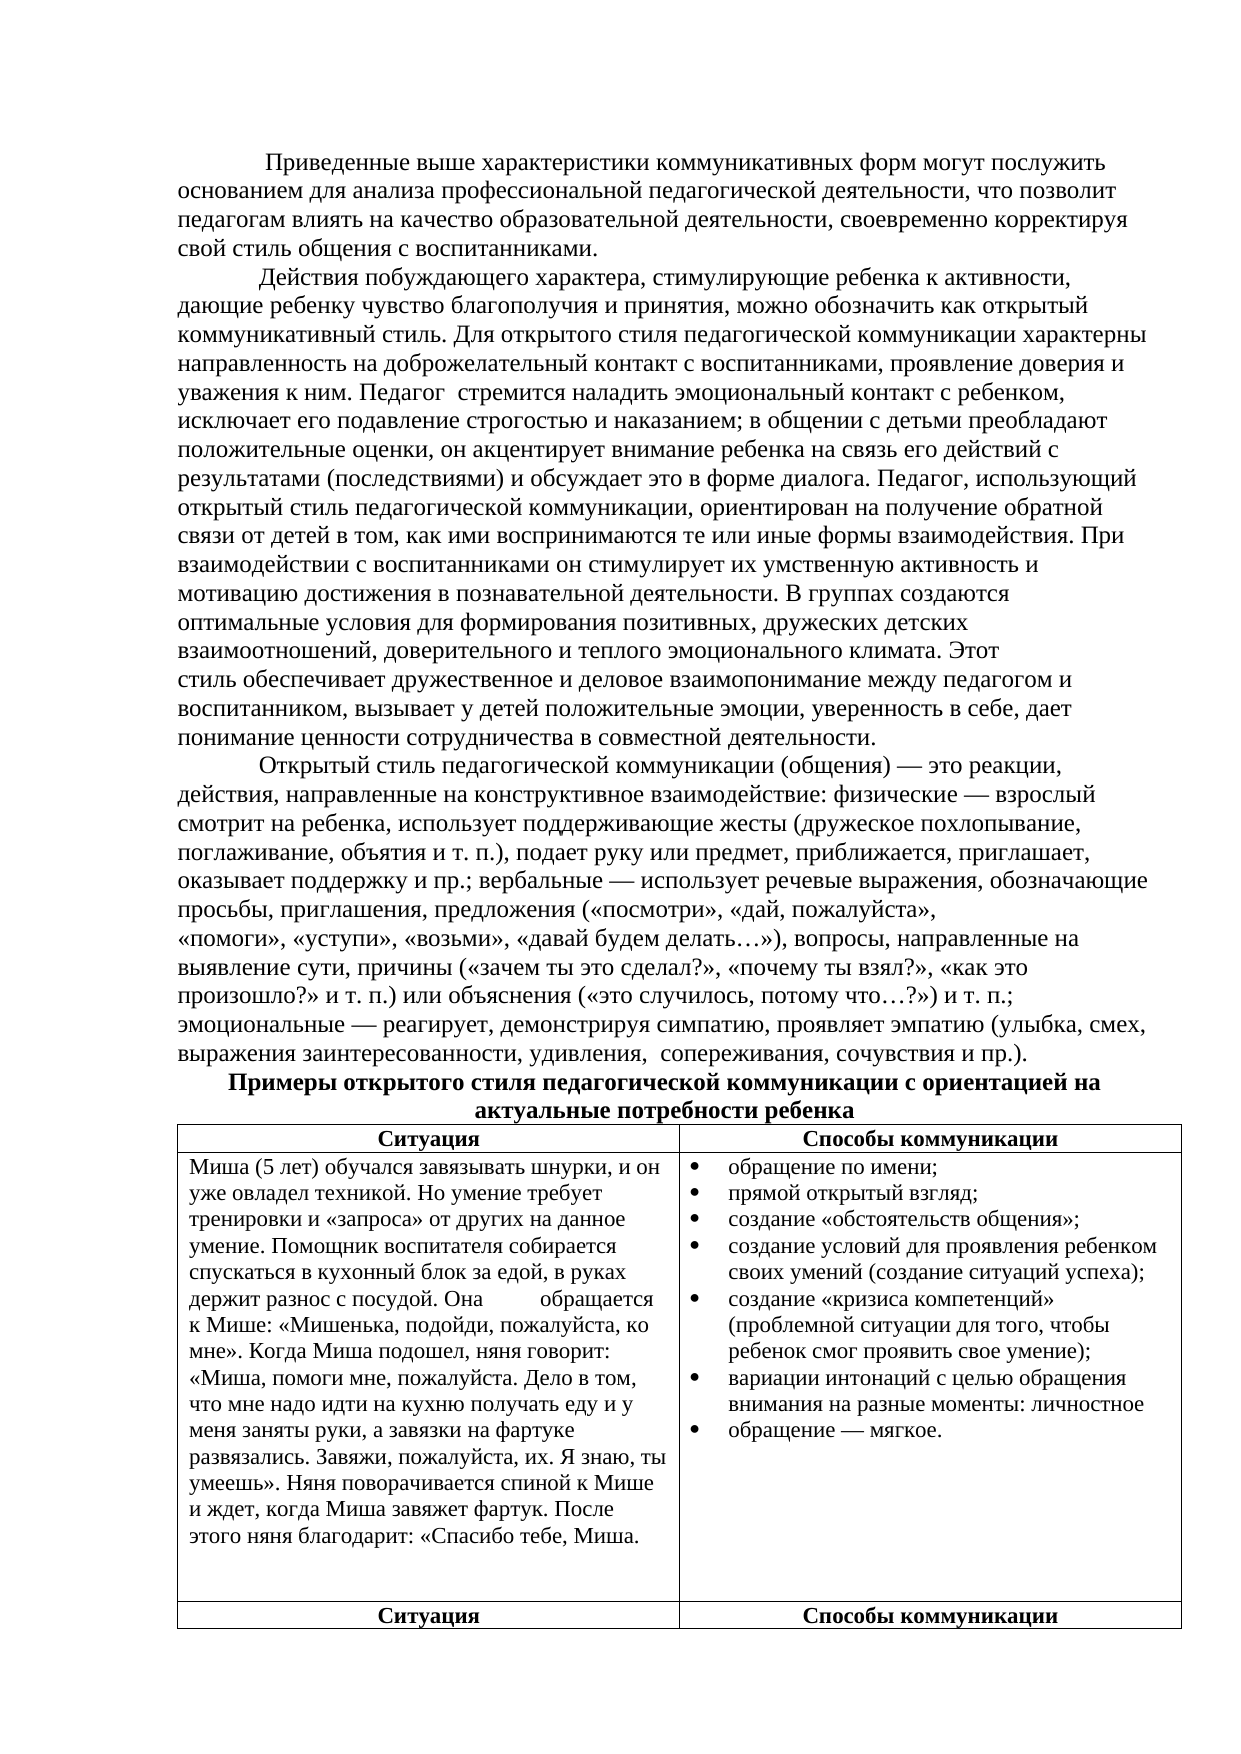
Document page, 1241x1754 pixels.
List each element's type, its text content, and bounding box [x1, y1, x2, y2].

table_header Способы коммуникации [680, 1125, 1181, 1152]
text Примеры открытого стиля педагогической коммуникации с ориентацией на актуальные потребности ребенка [177, 1067, 1152, 1124]
text «помоги», «уступи», «возьми», «давай будем делать…»), вопросы, направленные на выявление сути, причины («зачем ты это сделал?», «почему ты взял?», «как это произошло?» и т. п.) или объяснения («это случилось, потому что…?») и т. п.; эмоциональные — реагирует, демонстрируя симпатию, проявляет эмпатию (улыбка, смех, выражения заинтересованности, удивления, сопереживания, сочувствия и пр.). [177, 923, 1152, 1067]
table_header Ситуация [178, 1125, 679, 1152]
table_cell Ситуация [178, 1602, 679, 1628]
text Действия побуждающего характера, стимулирующие ребенка к активности, дающие ребенку чувство благополучия и принятия, можно обозначить как открытый коммуникативный стиль. Для открытого стиля педагогической коммуникации характерны направленность на доброжелательный контакт с воспитанниками, проявление доверия и уважения к ним. Педагог стремится наладить эмоциональный контакт с ребенком, исключает его подавление строгостью и наказанием; в общении с детьми преобладают положительные оценки, он акцентирует внимание ребенка на связь его действий с результатами (последствиями) и обсуждает это в форме диалога. Педагог, использующий открытый стиль педагогической коммуникации, ориентирован на получение обратной связи от детей в том, как ими воспринимаются те или иные формы взаимодействия. При взаимодействии с воспитанниками он стимулирует их умственную активность и мотивацию достижения в познавательной деятельности. В группах создаются оптимальные условия для формирования позитивных, дружеских детских взаимоотношений, доверительного и теплого эмоционального климата. Этот стиль обеспечивает дружественное и деловое взаимопонимание между педагогом и воспитанником, вызывает у детей положительные эмоции, уверенность в себе, дает понимание ценности сотрудничества в совместной деятельности. [177, 262, 1152, 751]
table_cell обращение по имени; прямой открытый взгляд; создание «обстоятельств общения»; создание условий для проявления ребенком своих умений (создание ситуаций успеха); создание «кризиса компетенций» (проблемной ситуации для того, чтобы ребенок смог проявить свое умение); вариации интонаций с целью обращения внимания на разные моменты: личностное обращение — мягкое. [680, 1153, 1181, 1601]
text Приведенные выше характеристики коммуникативных форм могут послужить основанием для анализа профессиональной педагогической деятельности, что позволит педагогам влиять на качество образовательной деятельности, своевременно корректируя свой стиль общения с воспитанниками. [177, 147, 1152, 262]
table_cell Миша (5 лет) обучался завязывать шнурки, и он уже овладел техникой. Но умение требует тренировки и «запроса» от других на данное умение. Помощник воспитателя собирается спускаться в кухонный блок за едой, в руках держит разнос с посудой. Она обращается к Мише: «Мишенька, подойди, пожалуйста, ко мне». Когда Миша подошел, няня говорит: «Миша, помоги мне, пожалуйста. Дело в том, что мне надо идти на кухню получать еду и у меня заняты руки, а завязки на фартуке развязались. Завяжи, пожалуйста, их. Я знаю, ты умеешь». Няня поворачивается спиной к Мише и ждет, когда Миша завяжет фартук. После этого няня благодарит: «Спасибо тебе, Миша. [178, 1153, 679, 1601]
text Открытый стиль педагогической коммуникации (общения) — это реакции, действия, направленные на конструктивное взаимодействие: физические — взрослый смотрит на ребенка, использует поддерживающие жесты (дружеское похлопывание, поглаживание, объятия и т. п.), подает руку или предмет, приближается, приглашает, оказывает поддержку и пр.; вербальные — использует речевые выражения, обозначающие просьбы, приглашения, предложения («посмотри», «дай, пожалуйста», [177, 751, 1152, 923]
table_cell Способы коммуникации [680, 1602, 1181, 1628]
